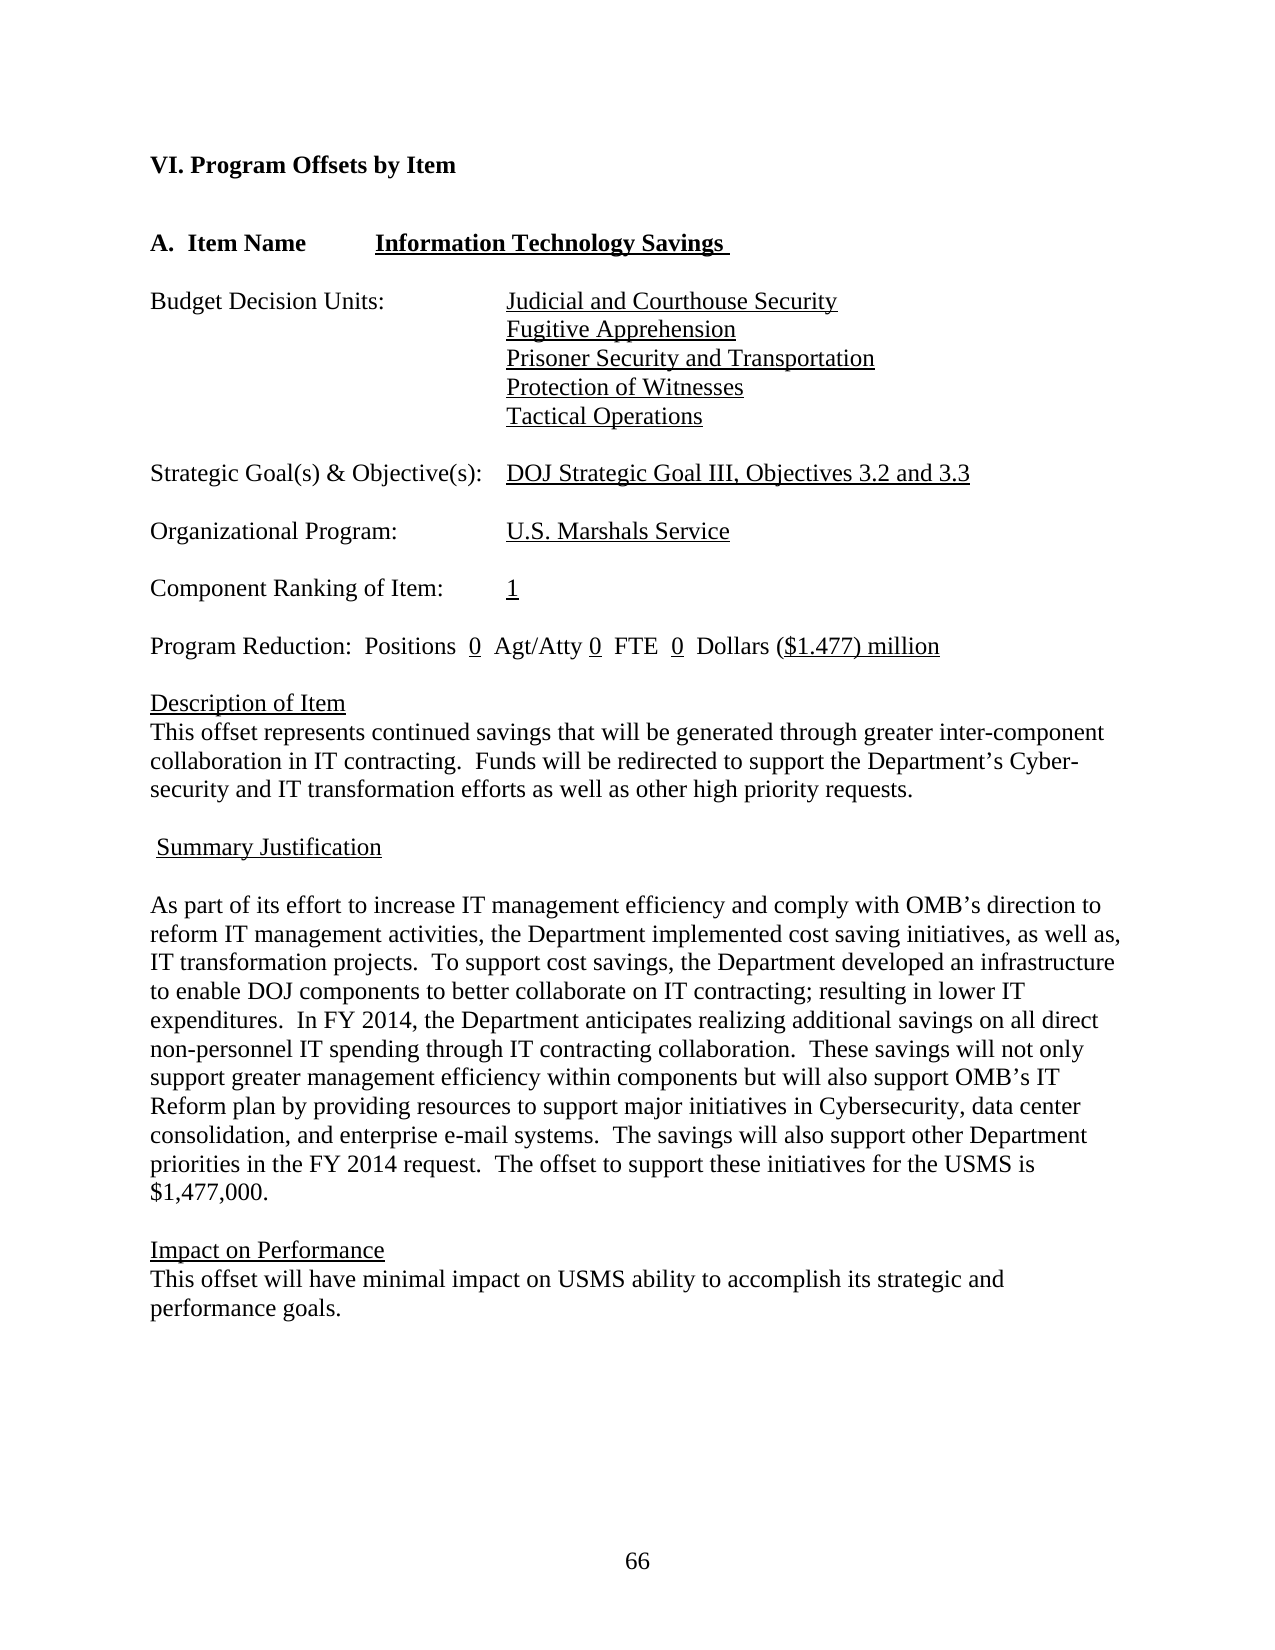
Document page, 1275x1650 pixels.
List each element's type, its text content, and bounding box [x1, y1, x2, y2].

text Component Ranking of Item: 1 [150, 573, 1125, 602]
text This offset will have minimal impact on USMS ability to accomplish its strategic and performance goals. [150, 1264, 1125, 1322]
text Strategic Goal(s) & Objective(s): DOJ Strategic Goal III, Objectives 3.2 and 3.3 [150, 458, 1125, 487]
text Program Reduction: Positions 0 Agt/Atty 0 FTE 0 Dollars ($1.477) million [150, 631, 1125, 659]
text Impact on Performance [150, 1235, 1125, 1264]
text Tactical Operations [150, 401, 1125, 429]
text Prisoner Security and Transportation [150, 343, 1125, 372]
text As part of its effort to increase IT management efficiency and comply with OMB’s direction to reform IT management activities, the Department implemented cost saving initiatives, as well as, IT transformation projects. To support cost savings, the Department developed an infrastructure to enable DOJ components to better collaborate on IT contracting; resulting in lower IT expenditures. In FY 2014, the Department anticipates realizing additional savings on all direct non-personnel IT spending through IT contracting collaboration. These savings will not only support greater management efficiency within components but will also support OMB’s IT Reform plan by providing resources to support major initiatives in Cybersecurity, data center consolidation, and enterprise e-mail systems. The savings will also support other Department priorities in the FY 2014 request. The offset to support these initiatives for the USMS is $1,477,000. [150, 890, 1125, 1206]
text This offset represents continued savings that will be generated through greater inter-component collaboration in IT contracting. Funds will be redirected to support the Department’s Cyber-security and IT transformation efforts as well as other high priority requests. [150, 717, 1125, 803]
subtitle VI. Program Offsets by Item [150, 150, 1125, 179]
text Protection of Witnesses [150, 372, 1125, 401]
text Fugitive Apprehension [150, 314, 1125, 343]
text Summary Justification [150, 832, 1125, 861]
text Description of Item [150, 688, 1125, 717]
text Organizational Program: U.S. Marshals Service [150, 516, 1125, 544]
text Budget Decision Units: Judicial and Courthouse Security [150, 286, 1125, 314]
subtitle Item Name Information Technology Savings [150, 228, 1125, 257]
